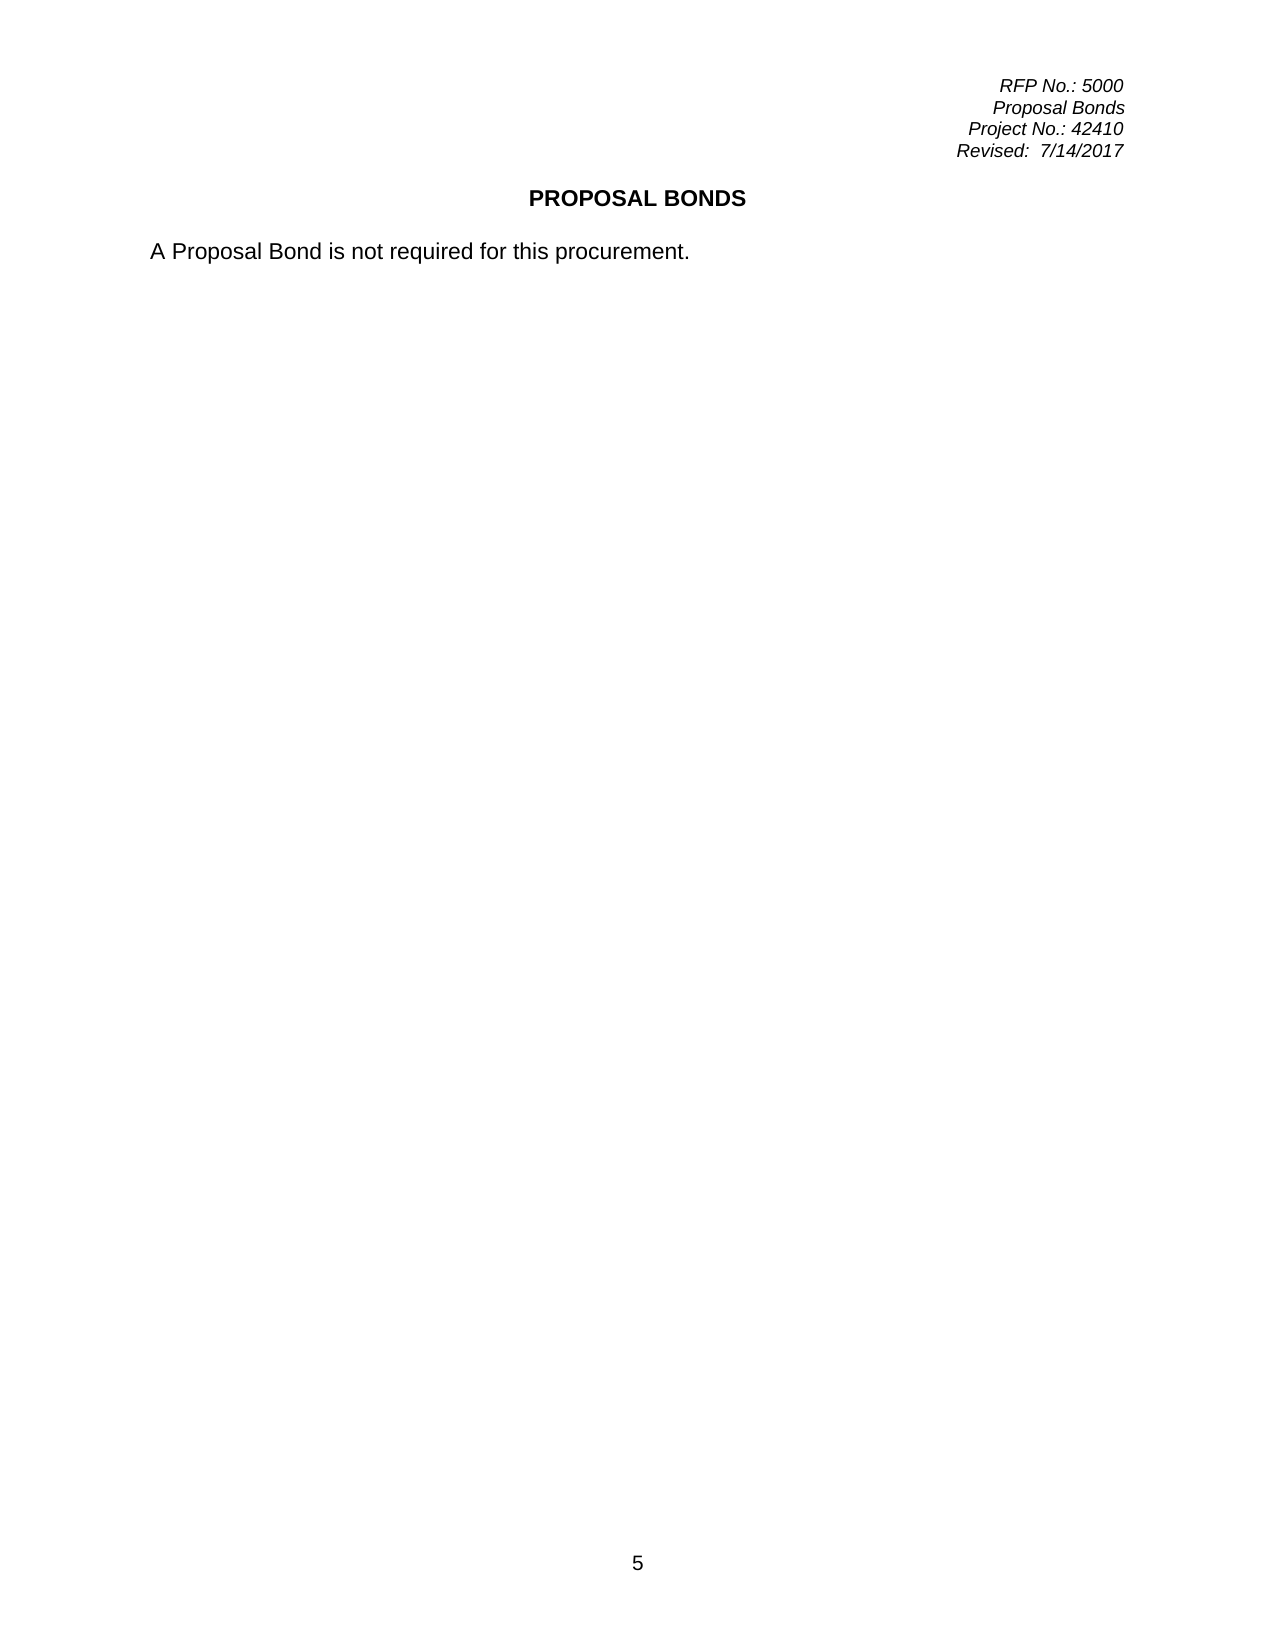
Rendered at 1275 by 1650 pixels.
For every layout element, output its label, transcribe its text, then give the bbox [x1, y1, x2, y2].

subtitle PROPOSAL BONDS [150, 185, 1125, 212]
text A Proposal Bond is not required for this procurement. [150, 238, 1125, 264]
